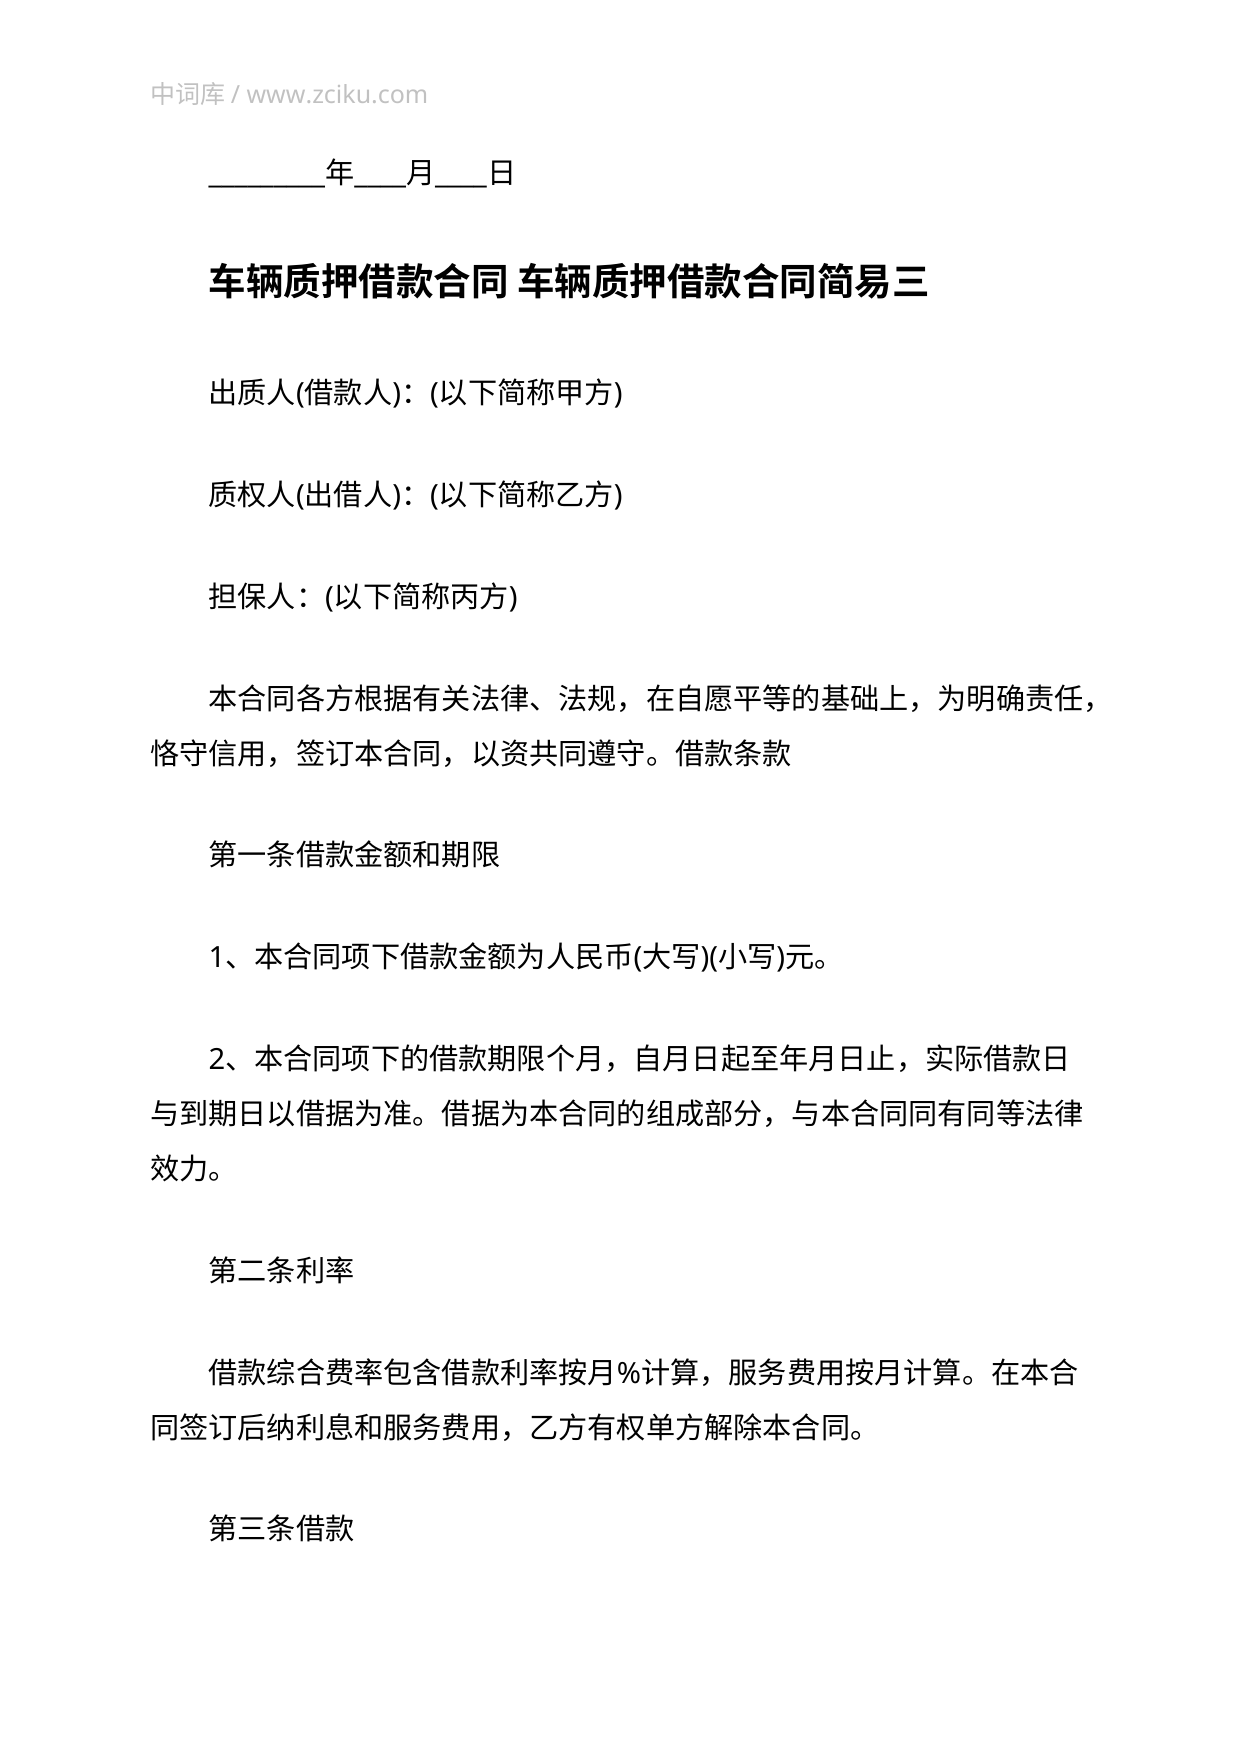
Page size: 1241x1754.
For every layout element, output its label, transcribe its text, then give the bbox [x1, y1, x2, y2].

text 第二条利率 [150, 1247, 1090, 1290]
text 1、本合同项下借款金额为人民币(大写)(小写)元。 [150, 934, 1090, 976]
text _________年____月____日 [150, 150, 1090, 192]
text 本合同各方根据有关法律、法规，在自愿平等的基础上，为明确责任，恪守信用，签订本合同，以资共同遵守。借款条款 [150, 675, 1090, 772]
text 借款综合费率包含借款利率按月%计算，服务费用按月计算。在本合同签订后纳利息和服务费用，乙方有权单方解除本合同。 [150, 1349, 1090, 1446]
text 2、本合同项下的借款期限个月，自月日起至年月日止，实际借款日与到期日以借据为准。借据为本合同的组成部分，与本合同同有同等法律效力。 [150, 1036, 1090, 1188]
text 第三条借款 [150, 1506, 1090, 1548]
text 担保人：(以下简称丙方) [150, 573, 1090, 616]
text 车辆质押借款合同 车辆质押借款合同简易三 [150, 252, 1090, 306]
text 第一条借款金额和期限 [150, 832, 1090, 874]
text 质权人(出借人)：(以下简称乙方) [150, 471, 1090, 514]
text 出质人(借款人)：(以下简称甲方) [150, 369, 1090, 412]
